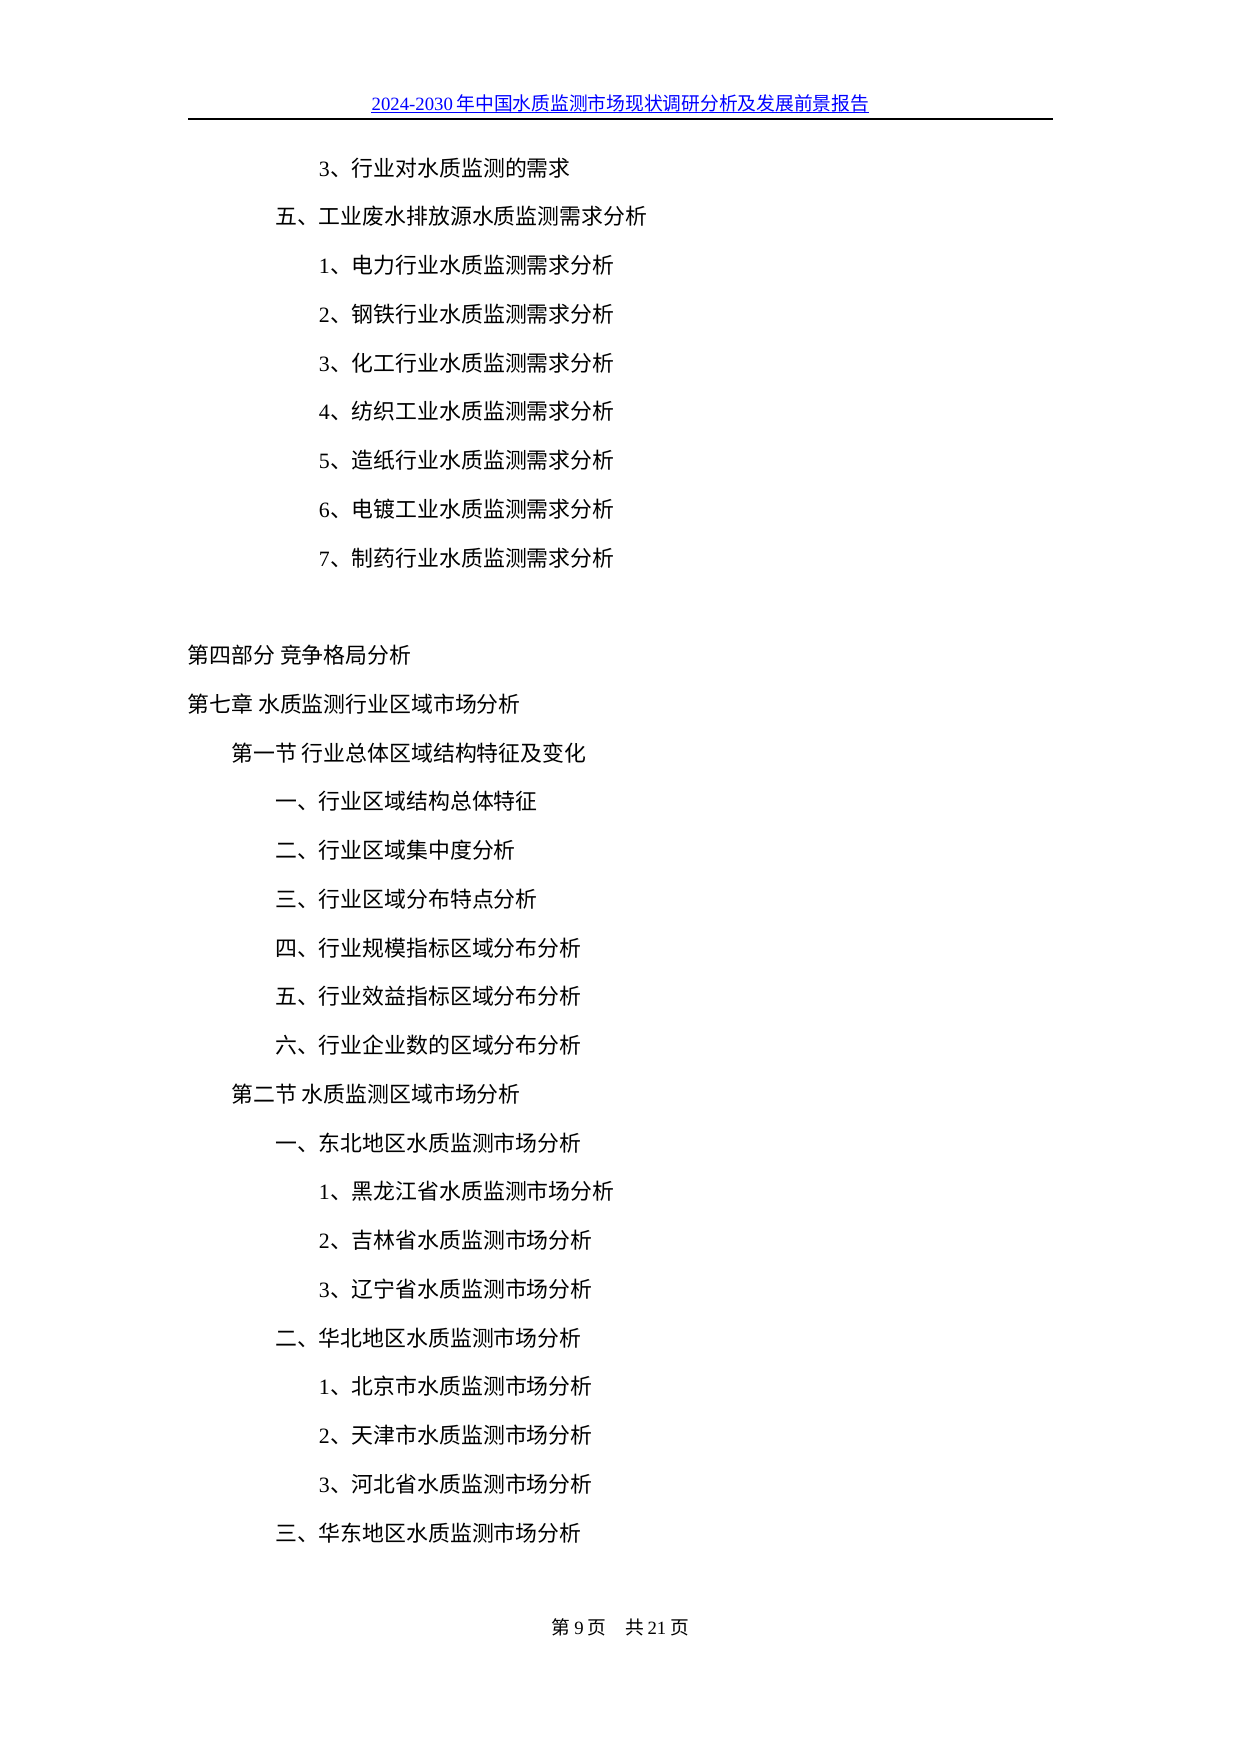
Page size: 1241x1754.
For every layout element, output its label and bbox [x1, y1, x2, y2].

text [187, 150, 1053, 1548]
